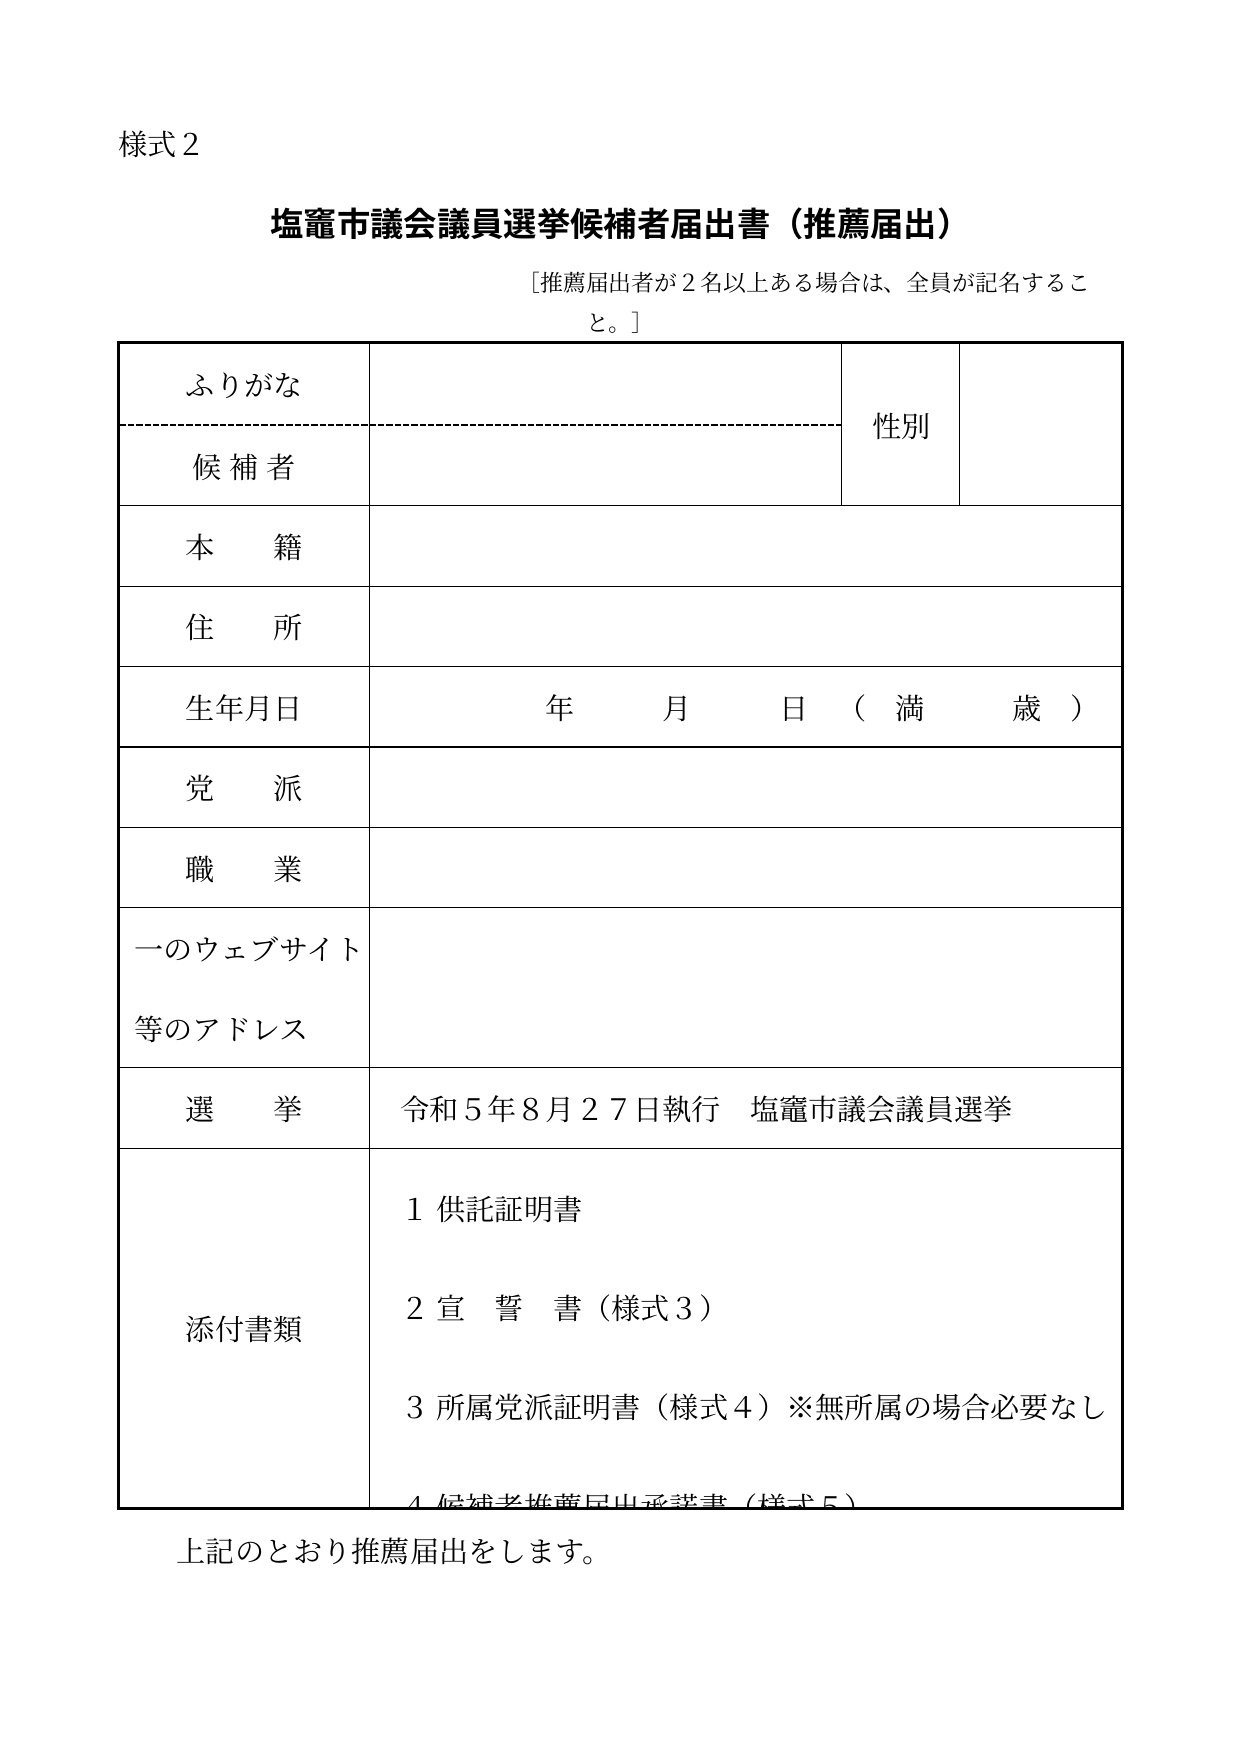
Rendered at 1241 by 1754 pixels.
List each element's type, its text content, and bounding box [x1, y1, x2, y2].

table_cell [370, 587, 1121, 666]
table_cell [370, 424, 841, 505]
table_cell 年 月 日 （ 満 歳 ） [370, 667, 1121, 746]
table_cell 添付書類 [120, 1149, 369, 1507]
table_cell [370, 828, 1121, 907]
table_header 性別 [842, 344, 959, 505]
table_cell 住 所 [120, 587, 369, 666]
table_cell [370, 748, 1121, 827]
table_cell 一のウェブサイト 等のアドレス [120, 908, 369, 1067]
text 上記のとおり推薦届出をします。 [118, 1510, 1122, 1589]
table_cell 候 補 者 [120, 424, 369, 505]
table_header ふりがな [120, 344, 369, 424]
table_cell [370, 908, 1121, 1067]
table_cell 職 業 [120, 828, 369, 907]
table_cell 選 挙 [120, 1068, 369, 1147]
table_cell 生年月日 [120, 667, 369, 746]
table_cell 令和５年８月２７日執行 塩竈市議会議員選挙 [370, 1068, 1121, 1147]
text ［推薦届出者が２名以上ある場合は、全員が記名すること。］ [118, 262, 1122, 341]
table_cell 本 籍 [120, 506, 369, 586]
table_header [960, 344, 1121, 505]
table_cell [370, 506, 1121, 586]
table_header [370, 344, 841, 424]
table_cell 党 派 [120, 748, 369, 827]
text 様式２ [118, 103, 1122, 182]
table_cell １ 供託証明書 ２ 宣 誓 書（様式３） ３ 所属党派証明書（様式４）※無所属の場合必要なし ４ 候補者推薦届出承諾書（様式５） ５ 選挙人名簿登録証明書（様式６） ６ 戸籍の謄本又は抄本 [370, 1149, 1121, 1507]
text 塩竈市議会議員選挙候補者届出書（推薦届出） [118, 182, 1122, 262]
